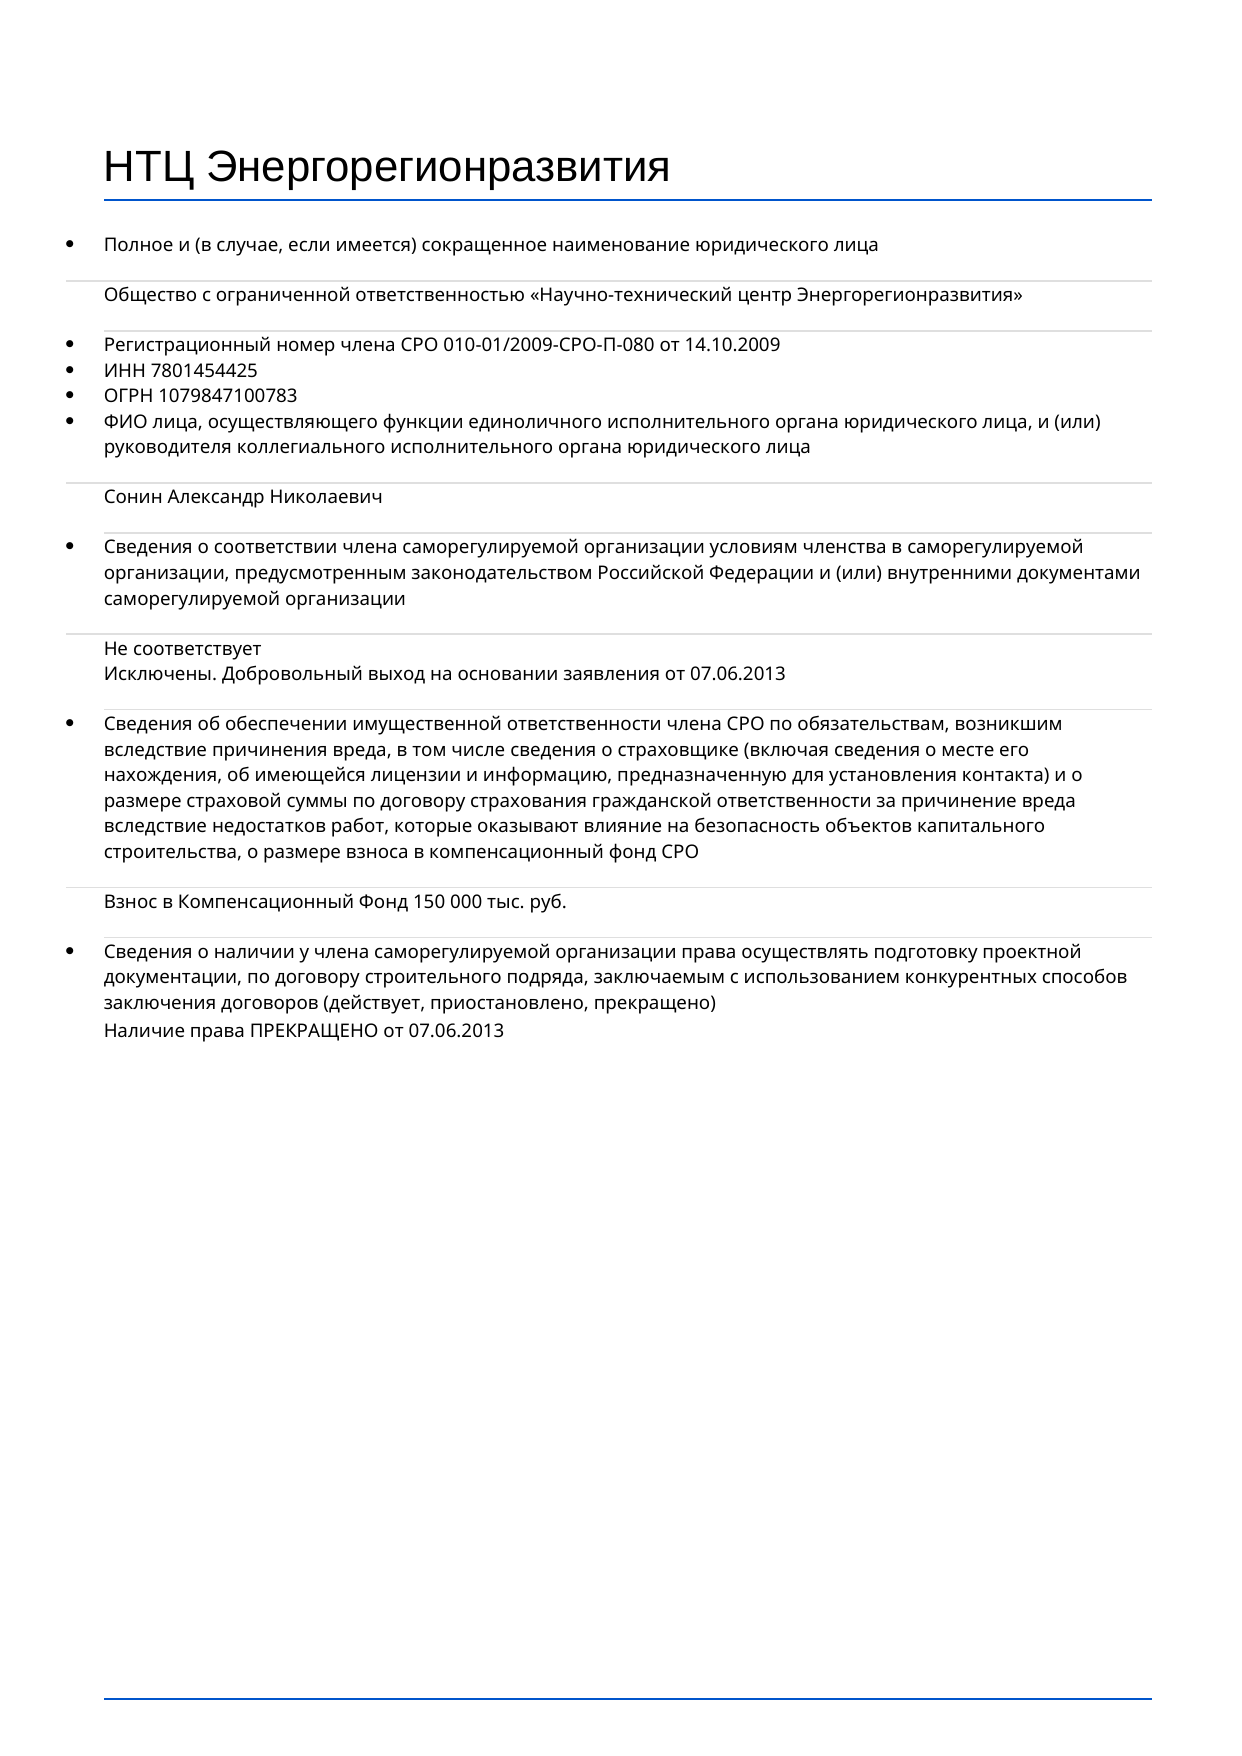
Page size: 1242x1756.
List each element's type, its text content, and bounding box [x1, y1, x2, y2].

text Взнос в Компенсационный Фонд 150 000 тыс. руб. [103, 888, 1152, 938]
list ИНН 7801454425 [66, 357, 1152, 383]
list Сведения об обеспечении имущественной ответственности члена СРО по обязательствам, возникшим вследствие причинения вреда, в том числе сведения о страховщике (включая сведения о месте его нахождения, об имеющейся лицензии и информацию, предназначенную для установления контакта) и о размере страховой суммы по договору страхования гражданской ответственности за причинение вреда вследствие недостатков работ, которые оказывают влияние на безопасность объектов капитального строительства, о размере взноса в компенсационный фонд СРО [66, 710, 1152, 887]
list Полное и (в случае, если имеется) сокращенное наименование юридического лица [66, 232, 1152, 280]
text Наличие права ПРЕКРАЩЕНО от 07.06.2013 [103, 1014, 1152, 1043]
text Общество с ограниченной ответственностью «Научно-технический центр Энергорегионразвития» [103, 282, 1152, 332]
text Сонин Александр Николаевич [103, 484, 1152, 534]
list Сведения о наличии у члена саморегулируемой организации права осуществлять подготовку проектной документации, по договору строительного подряда, заключаемым с использованием конкурентных способов заключения договоров (действует, приостановлено, прекращено) [66, 938, 1152, 1014]
list ОГРН 1079847100783 [66, 383, 1152, 408]
text НТЦ Энергорегионразвития [103, 125, 1152, 201]
list Регистрационный номер члена СРО 010-01/2009-СРО-П-080 от 14.10.2009 [66, 332, 1152, 357]
text Не соответствует Исключены. Добровольный выход на основании заявления от 07.06.2013 [103, 635, 1152, 710]
list ФИО лица, осуществляющего функции единоличного исполнительного органа юридического лица, и (или) руководителя коллегиального исполнительного органа юридического лица [66, 408, 1152, 482]
list Сведения о соответствии члена саморегулируемой организации условиям членства в саморегулируемой организации, предусмотренным законодательством Российской Федерации и (или) внутренними документами саморегулируемой организации [66, 534, 1152, 633]
